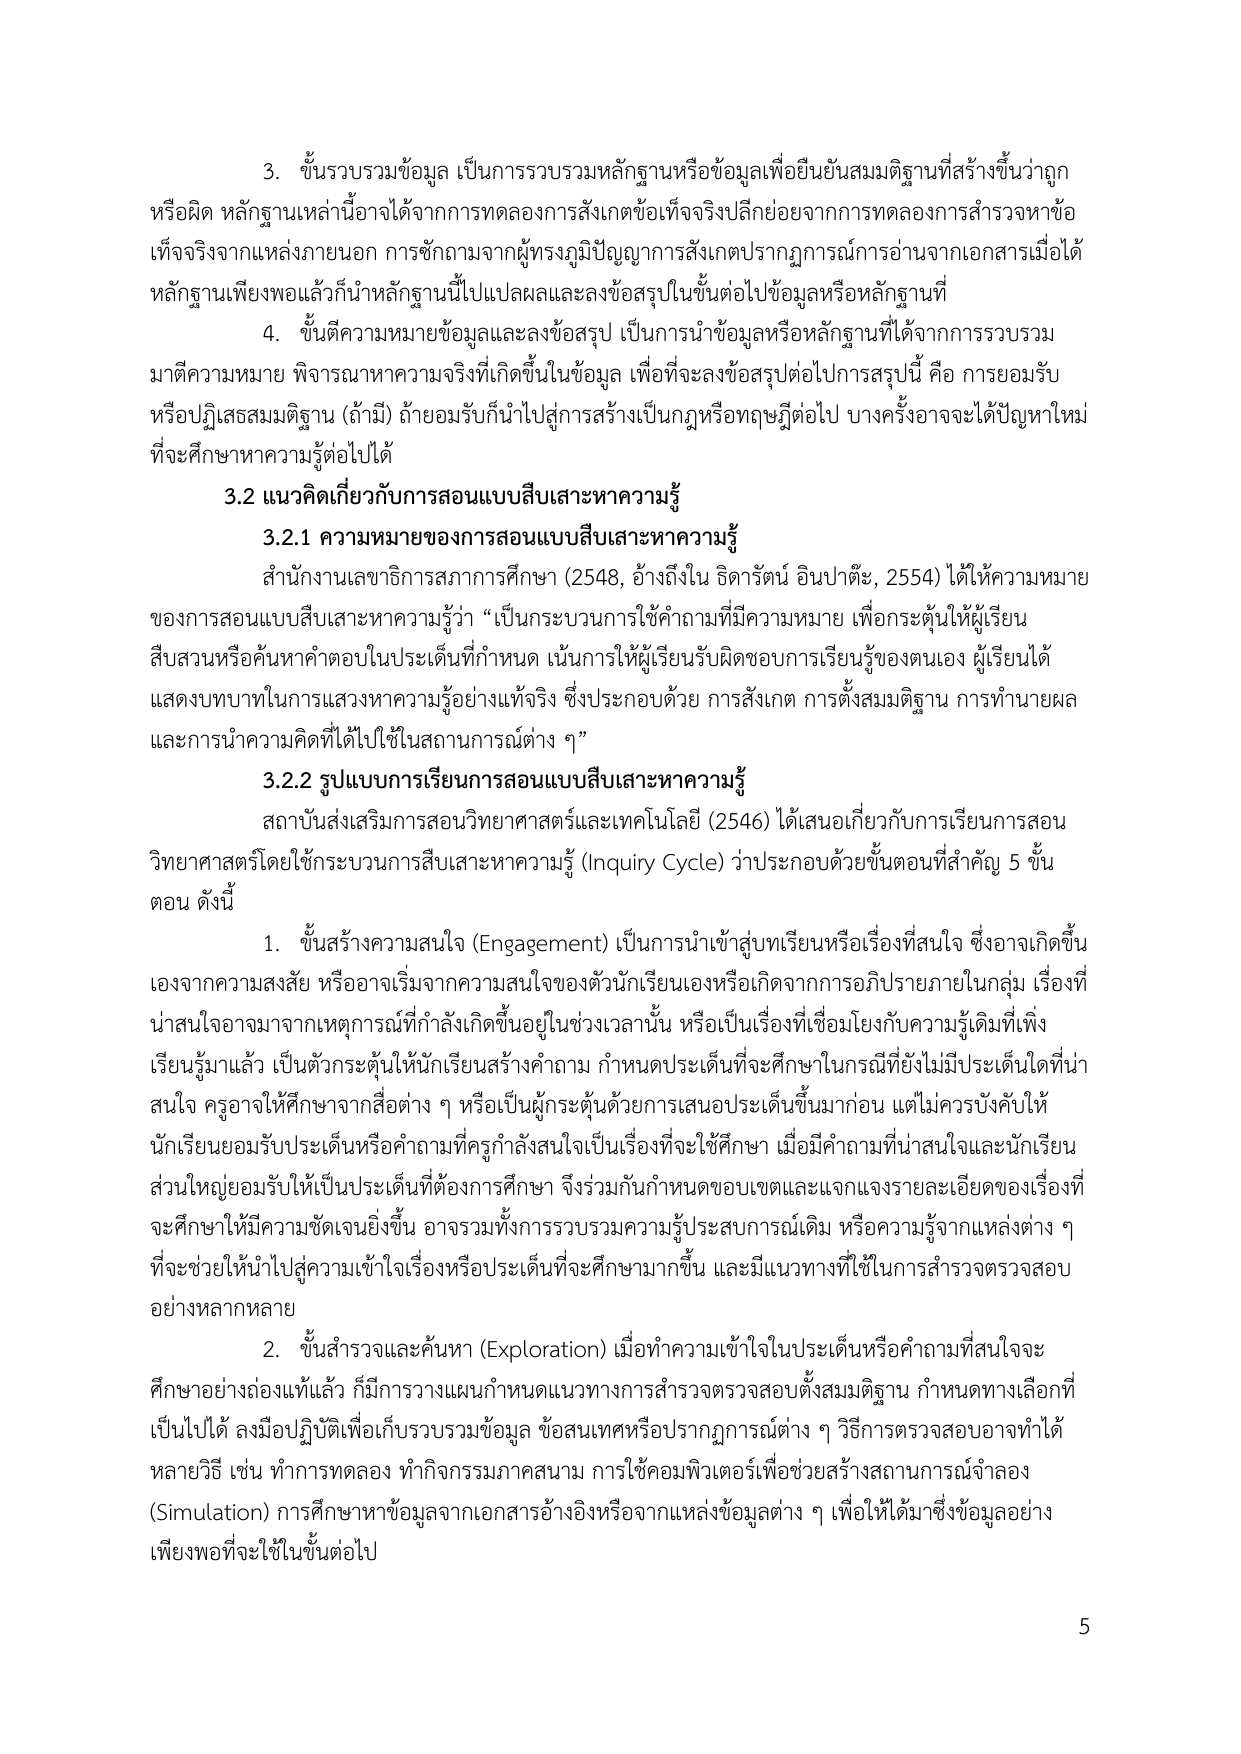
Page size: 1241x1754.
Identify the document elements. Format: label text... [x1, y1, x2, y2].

text 3.2.2 รูปแบบการเรียนการสอนแบบสืบเสาะหาความรู้ [150, 759, 1090, 797]
text 3.2.1 ความหมายของการสอนแบบสืบเสาะหาความรู้ [150, 516, 1090, 553]
text สถาบันส่งเสริมการสอนวิทยาศาสตร์และเทคโนโลยี (2546) ได้เสนอเกี่ยวกับการเรียนการสอนวิทยาศาสตร์โดยใช้กระบวนการสืบเสาะหาความรู้ (Inquiry Cycle) ว่าประกอบด้วยขั้นตอนที่สำคัญ 5 ขั้นตอน ดังนี้ [150, 800, 1090, 919]
list ขั้นตีความหมายข้อมูลและลงข้อสรุป เป็นการนำข้อมูลหรือหลักฐานที่ได้จากการรวบรวมมาตีความหมาย พิจารณาหาความจริงที่เกิดขึ้นในข้อมูล เพื่อที่จะลงข้อสรุปต่อไปการสรุปนี้ คือ การยอมรับหรือปฏิเสธสมมติฐาน (ถ้ามี) ถ้ายอมรับก็นำไปสู่การสร้างเป็นกฎหรือทฤษฎีต่อไป บางครั้งอาจจะได้ปัญหาใหม่ที่จะศึกษาหาความรู้ต่อไปได้ [150, 312, 1090, 472]
list ขั้นสำรวจและค้นหา (Exploration) เมื่อทำความเข้าใจในประเด็นหรือคำถามที่สนใจจะศึกษาอย่างถ่องแท้แล้ว ก็มีการวางแผนกำหนดแนวทางการสํารวจตรวจสอบตั้งสมมติฐาน กำหนดทางเลือกที่เป็นไปได้ ลงมือปฏิบัติเพื่อเก็บรวบรวมข้อมูล ข้อสนเทศหรือปรากฏการณ์ต่าง ๆ วิธีการตรวจสอบอาจทำได้หลายวิธี เช่น ทำการทดลอง ทำกิจกรรมภาคสนาม การใช้คอมพิวเตอร์เพื่อช่วยสร้างสถานการณ์จําลอง (Simulation) การศึกษาหาข้อมูลจากเอกสารอ้างอิงหรือจากแหล่งข้อมูลต่าง ๆ เพื่อให้ได้มาซึ่งข้อมูลอย่างเพียงพอที่จะใช้ในขั้นต่อไป [150, 1328, 1090, 1569]
text 3.2 แนวคิดเกี่ยวกับการสอนแบบสืบเสาะหาความรู้ [150, 475, 1090, 513]
list ขั้นรวบรวมข้อมูล เป็นการรวบรวมหลักฐานหรือข้อมูลเพื่อยืนยันสมมติฐานที่สร้างขึ้นว่าถูกหรือผิด หลักฐานเหล่านี้อาจได้จากการทดลองการสังเกตข้อเท็จจริงปลีกย่อยจากการทดลองการสำรวจหาข้อเท็จจริงจากแหล่งภายนอก การซักถามจากผู้ทรงภูมิปัญญาการสังเกตปรากฏการณ์การอ่านจากเอกสารเมื่อได้หลักฐานเพียงพอแล้วก็นำหลักฐานนี้ไปแปลผลและลงข้อสรุปในขั้นต่อไปข้อมูลหรือหลักฐานที่ [150, 150, 1090, 309]
list ขั้นสร้างความสนใจ (Engagement) เป็นการนำเข้าสู่บทเรียนหรือเรื่องที่สนใจ ซึ่งอาจเกิดขึ้นเองจากความสงสัย หรืออาจเริ่มจากความสนใจของตัวนักเรียนเองหรือเกิดจากการอภิปรายภายในกลุ่ม เรื่องที่น่าสนใจอาจมาจากเหตุการณ์ที่กำลังเกิดขึ้นอยู่ในช่วงเวลานั้น หรือเป็นเรื่องที่เชื่อมโยงกับความรู้เดิมที่เพิ่งเรียนรู้มาแล้ว เป็นตัวกระตุ้นให้นักเรียนสร้างคำถาม กำหนดประเด็นที่จะศึกษาในกรณีที่ยังไม่มีประเด็นใดที่น่าสนใจ ครูอาจให้ศึกษาจากสื่อต่าง ๆ หรือเป็นผู้กระตุ้นด้วยการเสนอประเด็นขึ้นมาก่อน แต่ไม่ควรบังคับให้นักเรียนยอมรับประเด็นหรือคำถามที่ครูกำลังสนใจเป็นเรื่องที่จะใช้ศึกษา เมื่อมีคำถามที่น่าสนใจและนักเรียนส่วนใหญ่ยอมรับให้เป็นประเด็นที่ต้องการศึกษา จึงร่วมกันกำหนดขอบเขตและแจกแจงรายละเอียดของเรื่องที่จะศึกษาให้มีความชัดเจนยิ่งขึ้น อาจรวมทั้งการรวบรวมความรู้ประสบการณ์เดิม หรือความรู้จากแหล่งต่าง ๆ ที่จะช่วยให้นำไปสู่ความเข้าใจเรื่องหรือประเด็นที่จะศึกษามากขึ้น และมีแนวทางที่ใช้ในการสํารวจตรวจสอบอย่างหลากหลาย [150, 922, 1090, 1325]
text สำนักงานเลขาธิการสภาการศึกษา (2548, อ้างถึงใน ธิดารัตน์ อินปาต๊ะ, 2554) ได้ให้ความหมายของการสอนแบบสืบเสาะหาความรู้ว่า “เป็นกระบวนการใช้คำถามที่มีความหมาย เพื่อกระตุ้นให้ผู้เรียนสืบสวนหรือค้นหาคำตอบในประเด็นที่กำหนด เน้นการให้ผู้เรียนรับผิดชอบการเรียนรู้ของตนเอง ผู้เรียนได้แสดงบทบาทในการแสวงหาความรู้อย่างแท้จริง ซึ่งประกอบด้วย การสังเกต การตั้งสมมติฐาน การทำนายผลและการนำความคิดที่ได้ไปใช้ในสถานการณ์ต่าง ๆ” [150, 556, 1090, 756]
